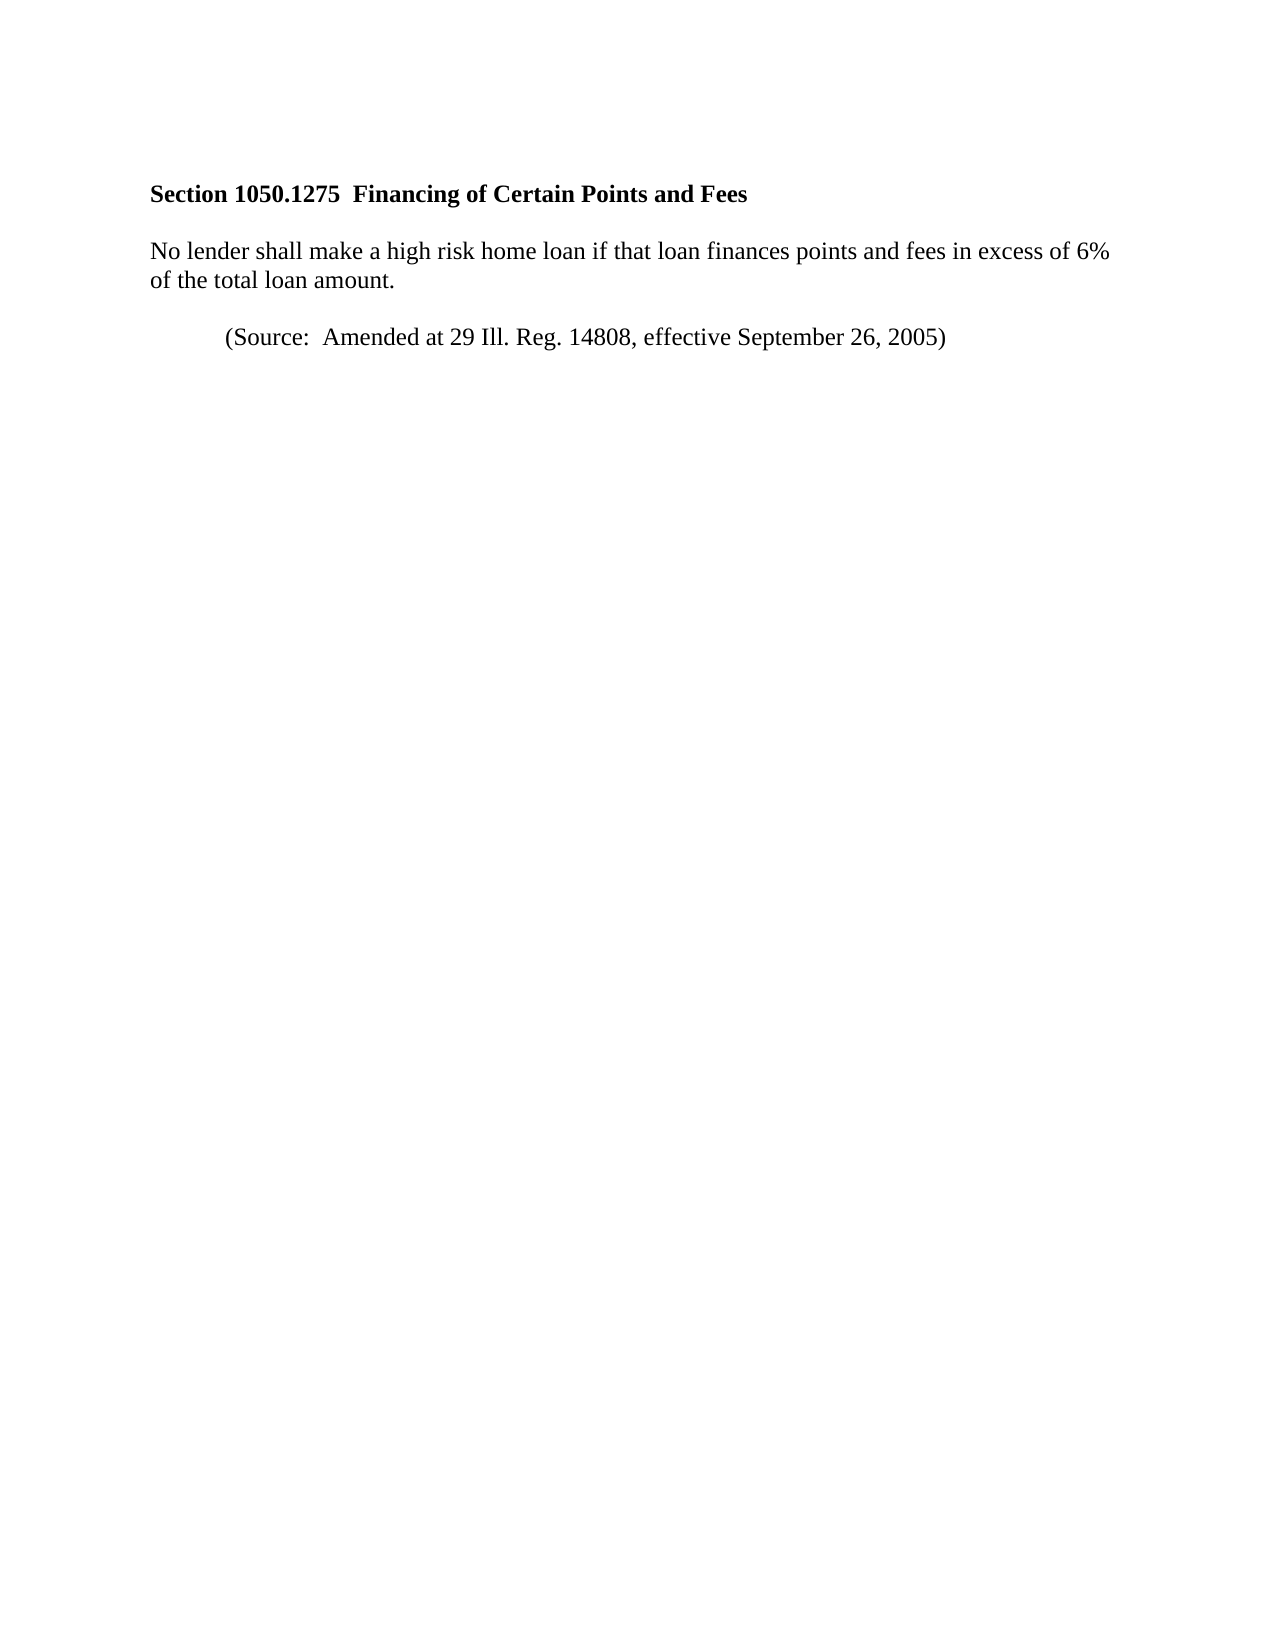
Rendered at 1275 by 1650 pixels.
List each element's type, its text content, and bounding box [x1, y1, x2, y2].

text Section 1050.1275 Financing of Certain Points and Fees [150, 179, 1125, 207]
text No lender shall make a high risk home loan if that loan finances points and fees in excess of 6% of the total loan amount. [150, 236, 1125, 294]
text (Source: Amended at 29 Ill. Reg. 14808, effective September 26, 2005) [225, 322, 1125, 351]
